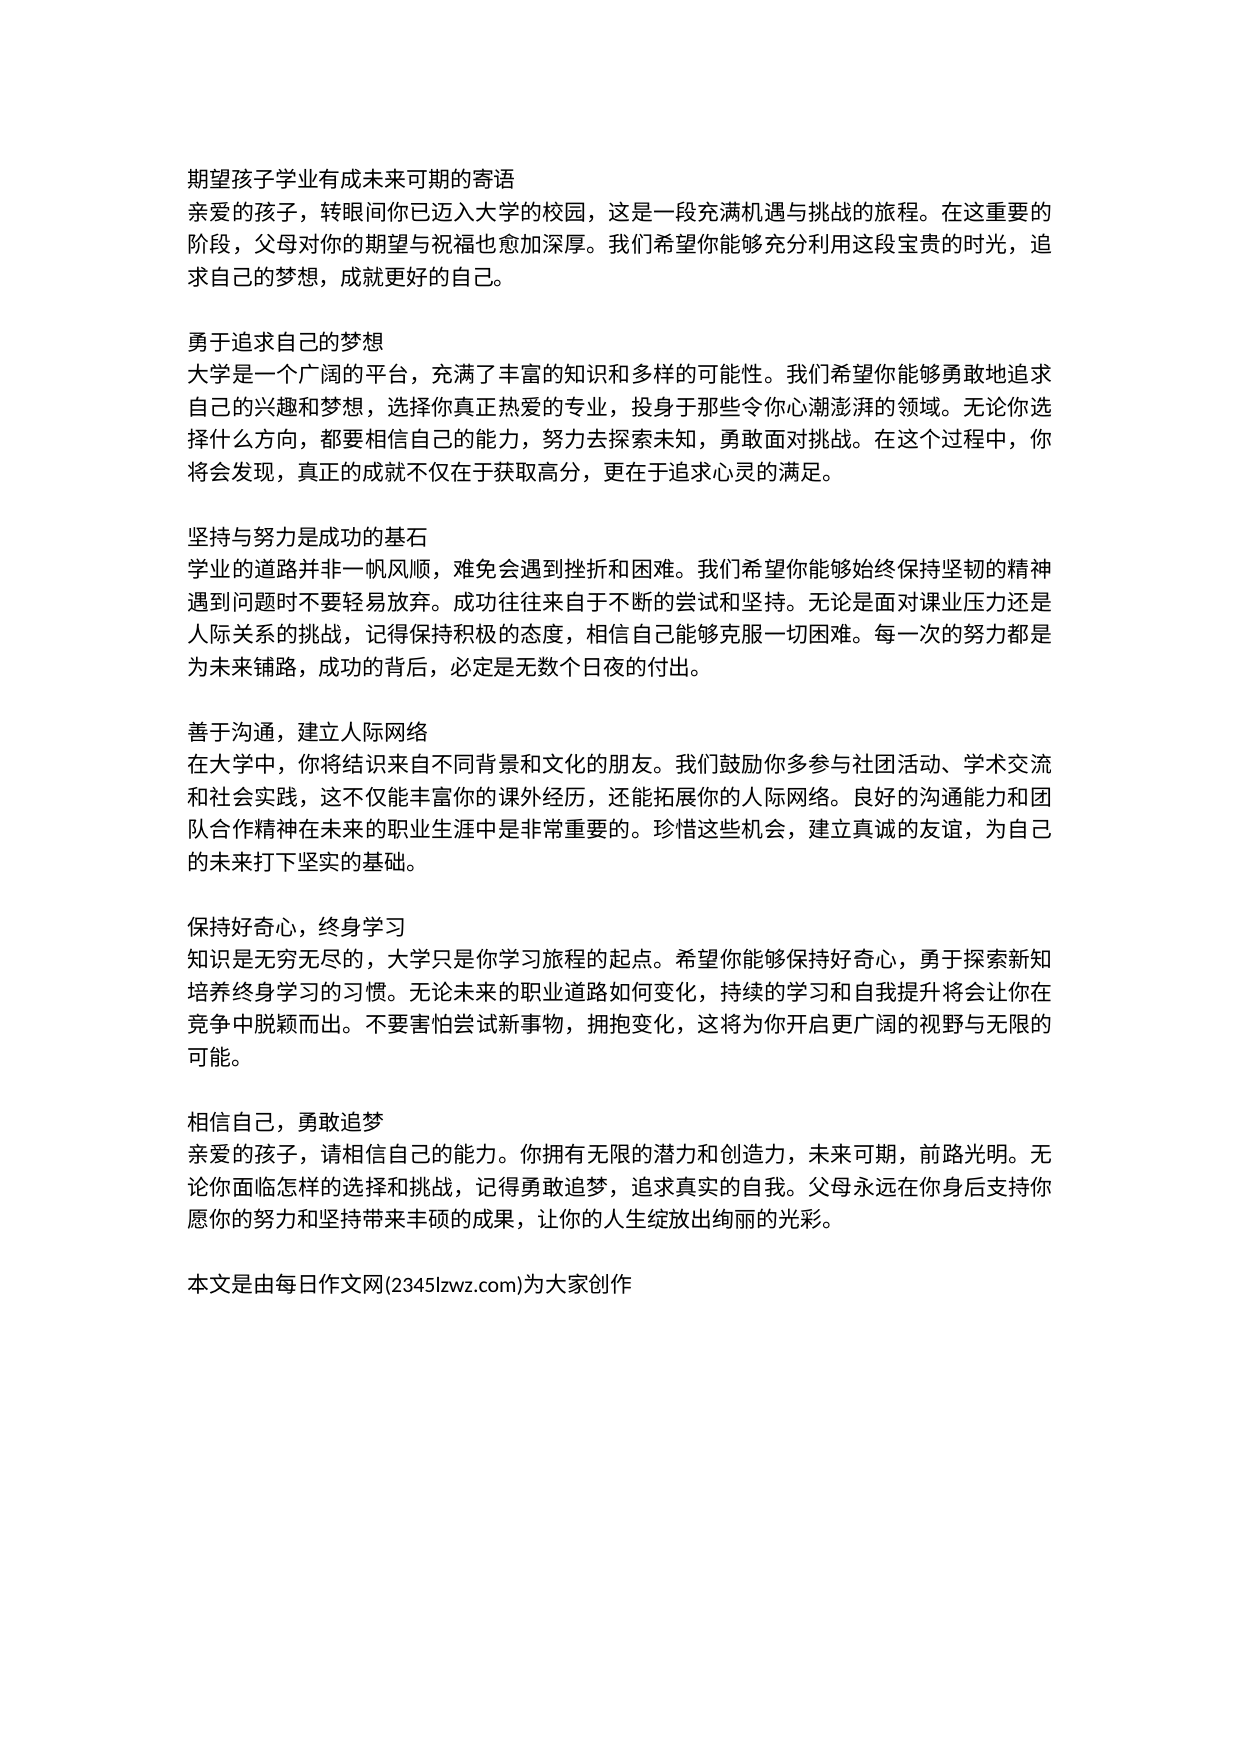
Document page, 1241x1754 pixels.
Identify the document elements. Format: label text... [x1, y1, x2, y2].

text 在大学中，你将结识来自不同背景和文化的朋友。我们鼓励你多参与社团活动、学术交流和社会实践，这不仅能丰富你的课外经历，还能拓展你的人际网络。良好的沟通能力和团队合作精神在未来的职业生涯中是非常重要的。珍惜这些机会，建立真诚的友谊，为自己的未来打下坚实的基础。 [187, 747, 1053, 877]
text 知识是无穷无尽的，大学只是你学习旅程的起点。希望你能够保持好奇心，勇于探索新知，培养终身学习的习惯。无论未来的职业道路如何变化，持续的学习和自我提升将会让你在竞争中脱颖而出。不要害怕尝试新事物，拥抱变化，这将为你开启更广阔的视野与无限的可能。 [187, 942, 1053, 1072]
text 期望孩子学业有成未来可期的寄语 [187, 162, 1053, 194]
text 相信自己，勇敢追梦 [187, 1104, 1053, 1137]
text 亲爱的孩子，转眼间你已迈入大学的校园，这是一段充满机遇与挑战的旅程。在这重要的阶段，父母对你的期望与祝福也愈加深厚。我们希望你能够充分利用这段宝贵的时光，追求自己的梦想，成就更好的自己。 [187, 194, 1053, 292]
text 亲爱的孩子，请相信自己的能力。你拥有无限的潜力和创造力，未来可期，前路光明。无论你面临怎样的选择和挑战，记得勇敢追梦，追求真实的自我。父母永远在你身后支持你，愿你的努力和坚持带来丰硕的成果，让你的人生绽放出绚丽的光彩。 [187, 1137, 1053, 1234]
text 大学是一个广阔的平台，充满了丰富的知识和多样的可能性。我们希望你能够勇敢地追求自己的兴趣和梦想，选择你真正热爱的专业，投身于那些令你心潮澎湃的领域。无论你选择什么方向，都要相信自己的能力，努力去探索未知，勇敢面对挑战。在这个过程中，你将会发现，真正的成就不仅在于获取高分，更在于追求心灵的满足。 [187, 357, 1053, 487]
text 善于沟通，建立人际网络 [187, 714, 1053, 747]
text 勇于追求自己的梦想 [187, 324, 1053, 357]
text 坚持与努力是成功的基石 [187, 519, 1053, 552]
text 学业的道路并非一帆风顺，难免会遇到挫折和困难。我们希望你能够始终保持坚韧的精神，遇到问题时不要轻易放弃。成功往往来自于不断的尝试和坚持。无论是面对课业压力还是人际关系的挑战，记得保持积极的态度，相信自己能够克服一切困难。每一次的努力都是为未来铺路，成功的背后，必定是无数个日夜的付出。 [187, 552, 1053, 682]
text 本文是由每日作文网(2345lzwz.com)为大家创作 [187, 1267, 1053, 1299]
text 保持好奇心，终身学习 [187, 909, 1053, 942]
